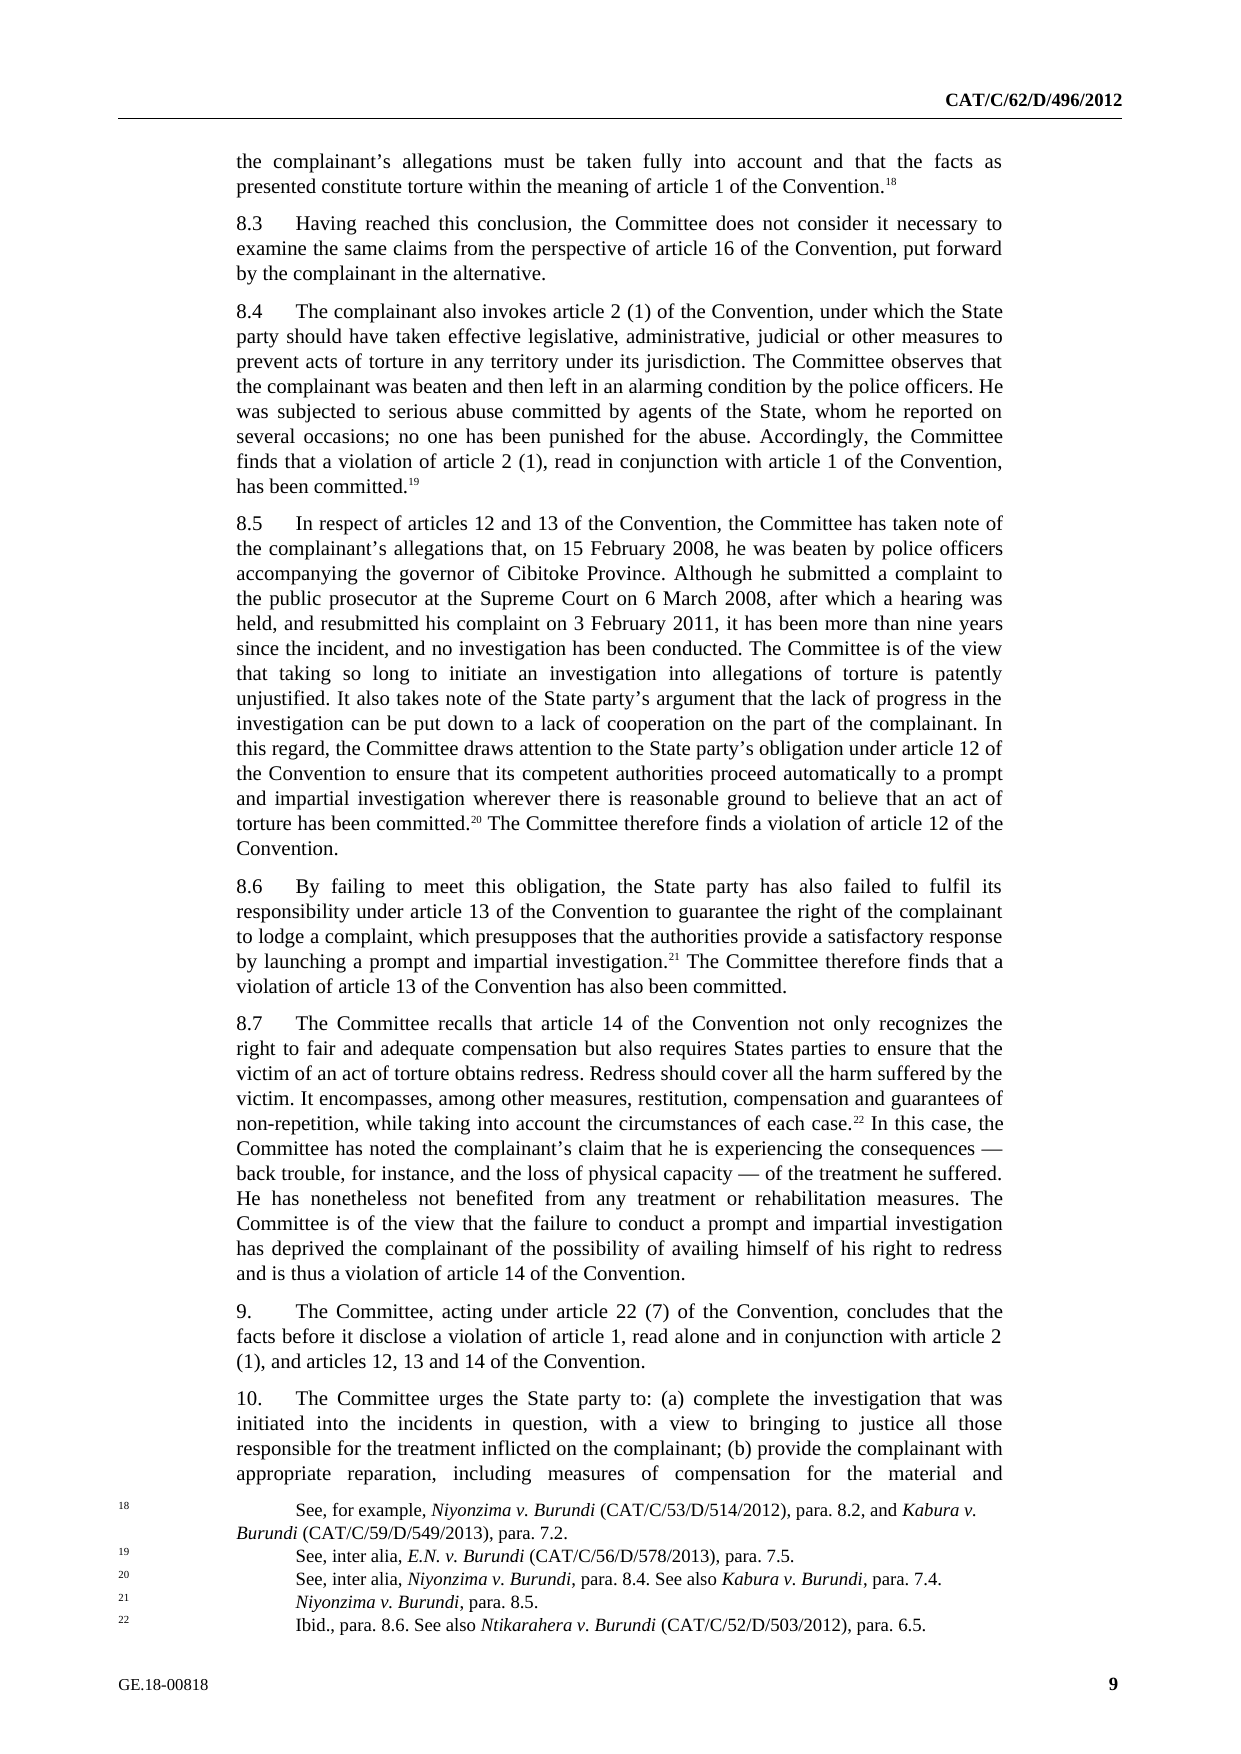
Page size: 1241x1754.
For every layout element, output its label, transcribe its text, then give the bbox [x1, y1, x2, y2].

text 8.4 The complainant also invokes article 2 (1) of the Convention, under which the State party should have taken effective legislative, administrative, judicial or other measures to prevent acts of torture in any territory under its jurisdiction. The Committee observes that the complainant was beaten and then left in an alarming condition by the police officers. He was subjected to serious abuse committed by agents of the State, whom he reported on several occasions; no one has been punished for the abuse. Accordingly, the Committee finds that a violation of article 2 (1), read in conjunction with article 1 of the Convention, has been committed. [236, 298, 1004, 498]
text 8.6 By failing to meet this obligation, the State party has also failed to fulfil its responsibility under article 13 of the Convention to guarantee the right of the complainant to lodge a complaint, which presupposes that the authorities provide a satisfactory response by launching a prompt and impartial investigation. The Committee therefore finds that a violation of article 13 of the Convention has also been committed. [236, 873, 1004, 998]
text 9. The Committee, acting under article 22 (7) of the Convention, concludes that the facts before it disclose a violation of article 1, read alone and in conjunction with article 2 (1), and articles 12, 13 and 14 of the Convention. [236, 1298, 1004, 1373]
text 8.5 In respect of articles 12 and 13 of the Convention, the Committee has taken note of the complainant’s allegations that, on 15 February 2008, he was beaten by police officers accompanying the governor of Cibitoke Province. Although he submitted a complaint to the public prosecutor at the Supreme Court on 6 March 2008, after which a hearing was held, and resubmitted his complaint on 3 February 2011, it has been more than nine years since the incident, and no investigation has been conducted. The Committee is of the view that taking so long to initiate an investigation into allegations of torture is patently unjustified. It also takes note of the State party’s argument that the lack of progress in the investigation can be put down to a lack of cooperation on the part of the complainant. In this regard, the Committee draws attention to the State party’s obligation under article 12 of the Convention to ensure that its competent authorities proceed automatically to a prompt and impartial investigation wherever there is reasonable ground to believe that an act of torture has been committed. The Committee therefore finds a violation of article 12 of the Convention. [236, 510, 1004, 860]
text 8.7 The Committee recalls that article 14 of the Convention not only recognizes the right to fair and adequate compensation but also requires States parties to ensure that the victim of an act of torture obtains redress. Redress should cover all the harm suffered by the victim. It encompasses, among other measures, restitution, compensation and guarantees of non-repetition, while taking into account the circumstances of each case. In this case, the Committee has noted the complainant’s claim that he is experiencing the consequences — back trouble, for instance, and the loss of physical capacity — of the treatment he suffered. He has nonetheless not benefited from any treatment or rehabilitation measures. The Committee is of the view that the failure to conduct a prompt and impartial investigation has deprived the complainant of the possibility of availing himself of his right to redress and is thus a violation of article 14 of the Convention. [236, 1010, 1004, 1285]
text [236, 148, 1004, 198]
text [236, 1385, 1004, 1485]
text 8.3 Having reached this conclusion, the Committee does not consider it necessary to examine the same claims from the perspective of article 16 of the Convention, put forward by the complainant in the alternative. [236, 210, 1004, 285]
